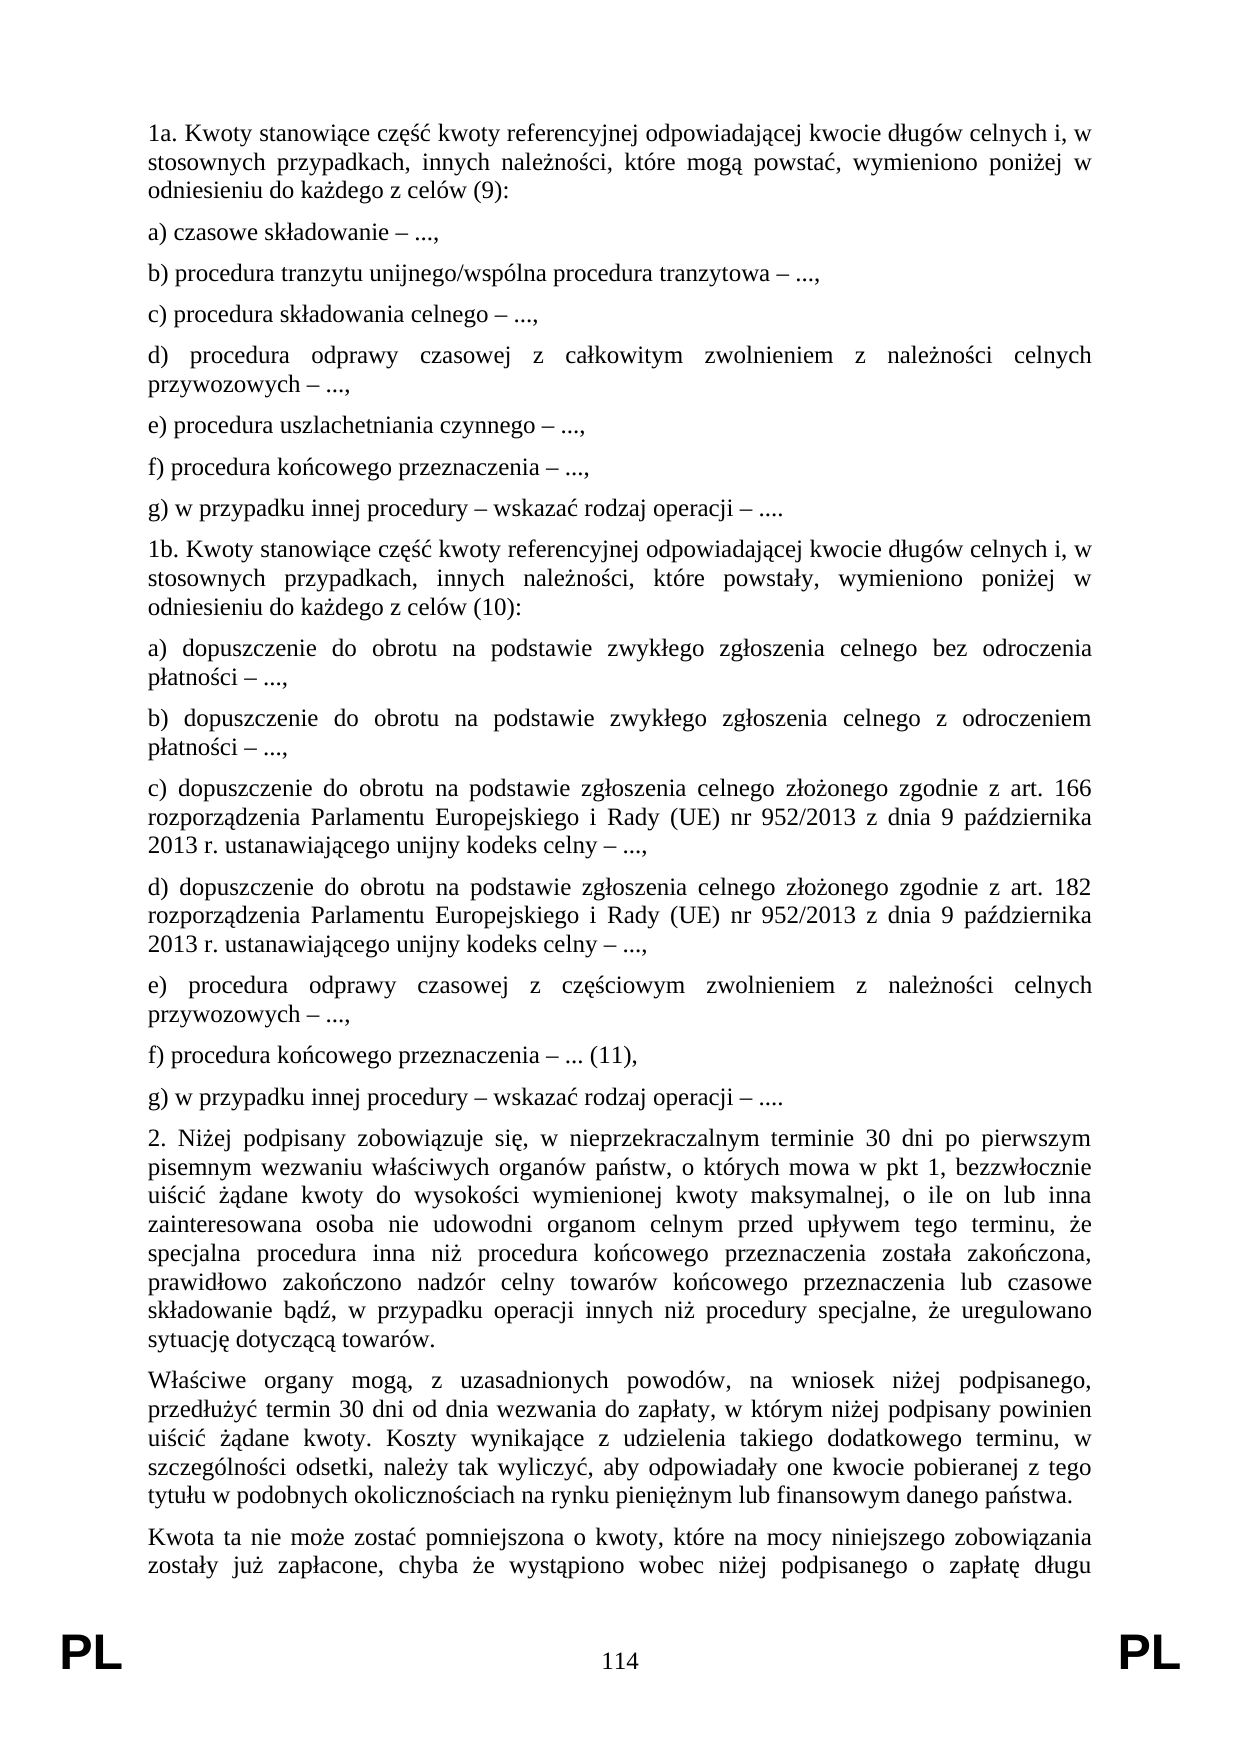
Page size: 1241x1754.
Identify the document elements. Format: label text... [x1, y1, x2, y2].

text g) w przypadku innej procedury – wskazać rodzaj operacji – .... [148, 1082, 1093, 1111]
text 1a. Kwoty stanowiące część kwoty referencyjnej odpowiadającej kwocie długów celnych i, w stosownych przypadkach, innych należności, które mogą powstać, wymieniono poniżej w odniesieniu do każdego z celów (9): [148, 118, 1093, 204]
text 2. Niżej podpisany zobowiązuje się, w nieprzekraczalnym terminie 30 dni po pierwszym pisemnym wezwaniu właściwych organów państw, o których mowa w pkt 1, bezzwłocznie uiścić żądane kwoty do wysokości wymienionej kwoty maksymalnej, o ile on lub inna zainteresowana osoba nie udowodni organom celnym przed upływem tego terminu, że specjalna procedura inna niż procedura końcowego przeznaczenia została zakończona, prawidłowo zakończono nadzór celny towarów końcowego przeznaczenia lub czasowe składowanie bądź, w przypadku operacji innych niż procedury specjalne, że uregulowano sytuację dotyczącą towarów. [148, 1123, 1093, 1353]
text c) dopuszczenie do obrotu na podstawie zgłoszenia celnego złożonego zgodnie z art. 166 rozporządzenia Parlamentu Europejskiego i Rady (UE) nr 952/2013 z dnia 9 października 2013 r. ustanawiającego unijny kodeks celny – ..., [148, 773, 1093, 859]
text b) dopuszczenie do obrotu na podstawie zwykłego zgłoszenia celnego z odroczeniem płatności – ..., [148, 703, 1093, 761]
text e) procedura odprawy czasowej z częściowym zwolnieniem z należności celnych przywozowych – ..., [148, 971, 1093, 1028]
text 1b. Kwoty stanowiące część kwoty referencyjnej odpowiadającej kwocie długów celnych i, w stosownych przypadkach, innych należności, które powstały, wymieniono poniżej w odniesieniu do każdego z celów (10): [148, 534, 1093, 621]
text f) procedura końcowego przeznaczenia – ... (11), [148, 1041, 1093, 1069]
text c) procedura składowania celnego – ..., [148, 299, 1093, 328]
text d) dopuszczenie do obrotu na podstawie zgłoszenia celnego złożonego zgodnie z art. 182 rozporządzenia Parlamentu Europejskiego i Rady (UE) nr 952/2013 z dnia 9 października 2013 r. ustanawiającego unijny kodeks celny – ..., [148, 872, 1093, 958]
text b) procedura tranzytu unijnego/wspólna procedura tranzytowa – ..., [148, 258, 1093, 287]
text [148, 1522, 1093, 1579]
text d) procedura odprawy czasowej z całkowitym zwolnieniem z należności celnych przywozowych – ..., [148, 341, 1093, 398]
text f) procedura końcowego przeznaczenia – ..., [148, 452, 1093, 481]
text a) czasowe składowanie – ..., [148, 217, 1093, 246]
text a) dopuszczenie do obrotu na podstawie zwykłego zgłoszenia celnego bez odroczenia płatności – ..., [148, 633, 1093, 691]
text g) w przypadku innej procedury – wskazać rodzaj operacji – .... [148, 493, 1093, 522]
text e) procedura uszlachetniania czynnego – ..., [148, 411, 1093, 439]
text Właściwe organy mogą, z uzasadnionych powodów, na wniosek niżej podpisanego, przedłużyć termin 30 dni od dnia wezwania do zapłaty, w którym niżej podpisany powinien uiścić żądane kwoty. Koszty wynikające z udzielenia takiego dodatkowego terminu, w szczególności odsetki, należy tak wyliczyć, aby odpowiadały one kwocie pobieranej z tego tytułu w podobnych okolicznościach na rynku pieniężnym lub finansowym danego państwa. [148, 1366, 1093, 1509]
